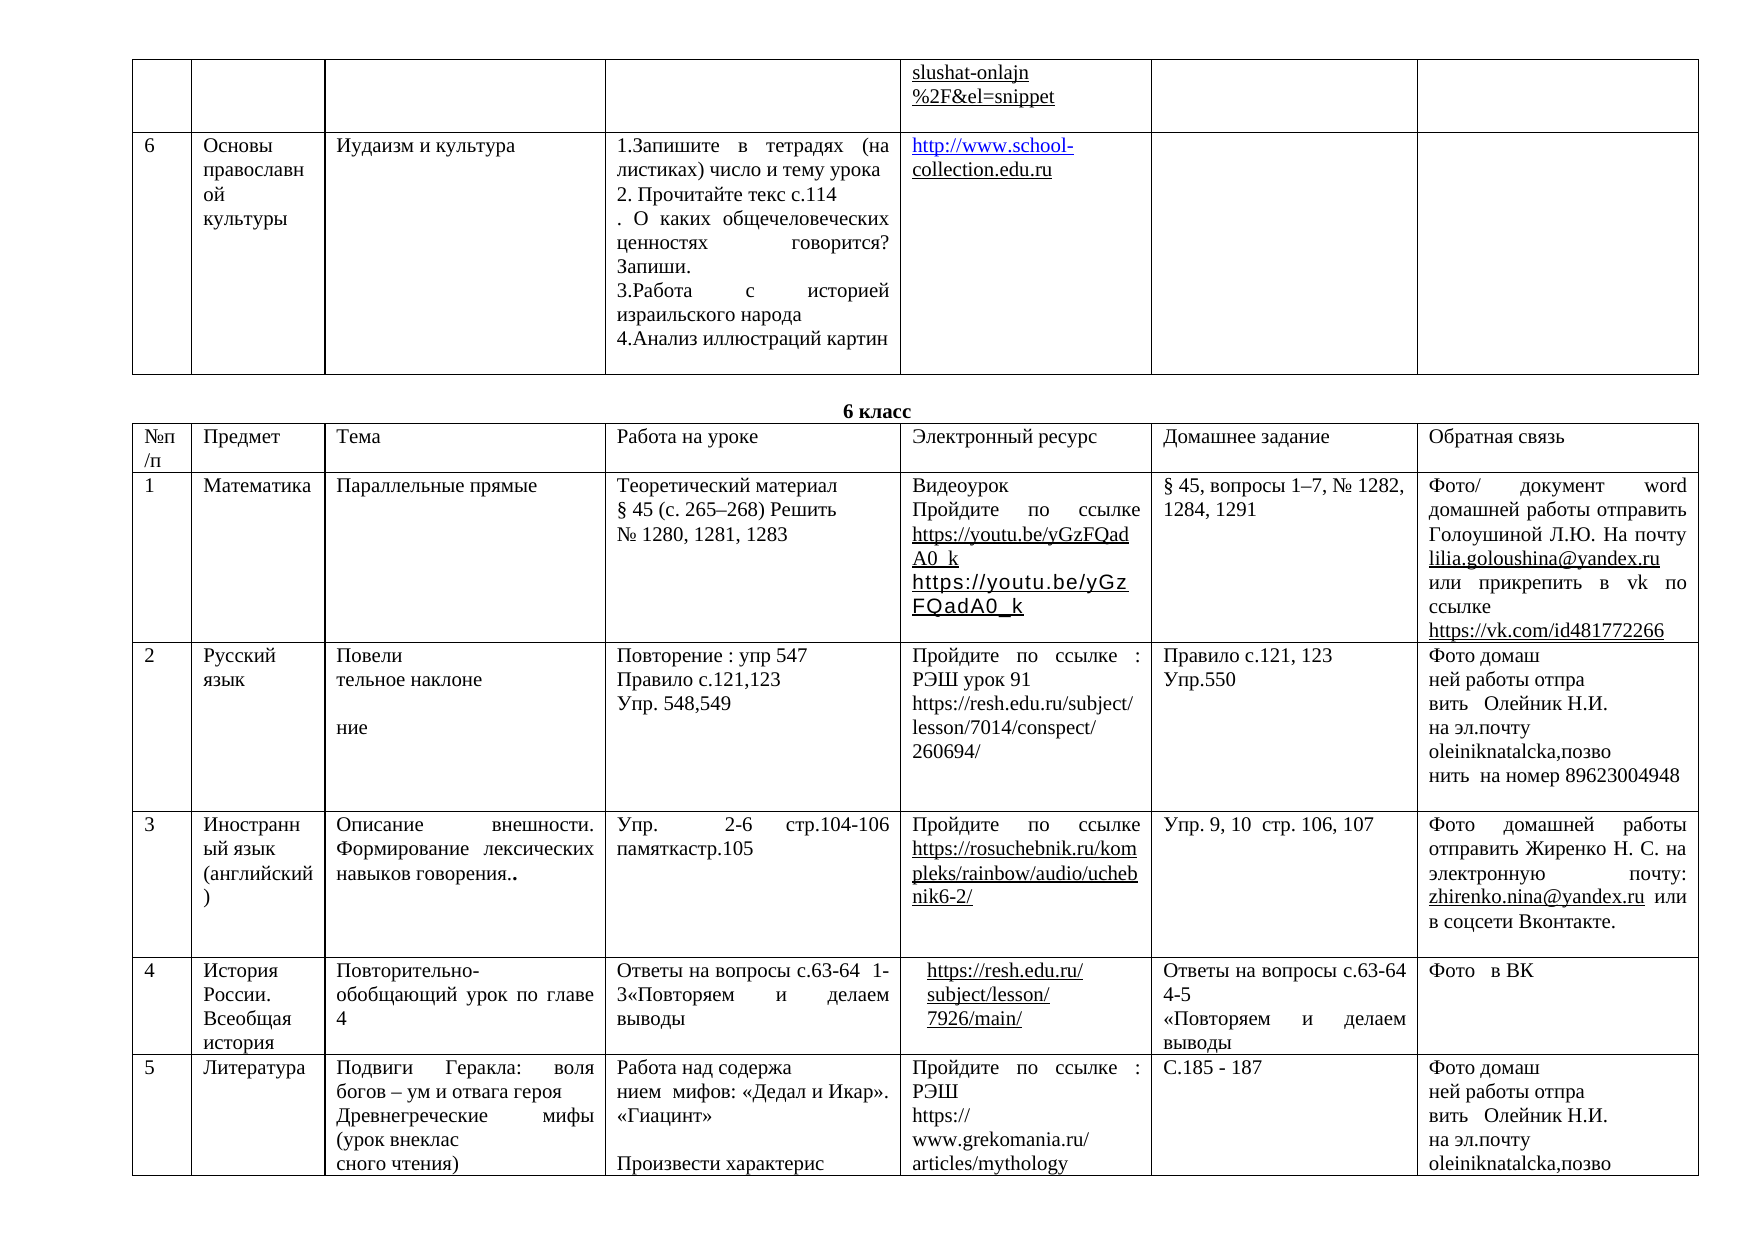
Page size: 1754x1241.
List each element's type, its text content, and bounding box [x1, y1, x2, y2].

table_cell Фото домашней работы отправить Жиренко Н. С. на электронную почту: zhirenko.nina@yandex.ru или в соцсети Вконтакте. [1418, 812, 1698, 957]
table_cell Фото домаш ней работы отпра вить Олейник Н.И. на эл.почту oleiniknatalcka,позво нить на номер 89623004948 [1418, 643, 1698, 811]
table_header Работа на уроке [606, 424, 900, 472]
table_cell § 45, вопросы 1–7, № 1282, 1284, 1291 [1152, 473, 1417, 642]
table_header Предмет [192, 424, 324, 472]
table_cell Иудаизм и культура [326, 133, 605, 374]
table_cell 6 [133, 133, 191, 374]
table_cell Ответы на вопросы с.63-64 4-5 «Повторяем и делаем выводы [1152, 958, 1417, 1054]
table_cell 5 [133, 60, 191, 132]
table_cell 1 [133, 473, 191, 642]
table_cell Повторительно-обобщающий урок по главе 4 [326, 958, 605, 1054]
table_cell Литература [192, 1055, 324, 1175]
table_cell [1152, 60, 1417, 132]
table_cell https://resh.edu.ru/subject/lesson/7926/main/ [901, 958, 1151, 1054]
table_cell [192, 60, 324, 132]
table_header Электронный ресурс [901, 424, 1151, 472]
table_cell 4 [133, 958, 191, 1054]
table_cell История России. Всеобщая история [192, 958, 324, 1054]
table_header №п/п [133, 424, 191, 472]
table_cell [1152, 133, 1417, 374]
table_cell Повели тельное наклоне ние [326, 643, 605, 811]
text 6 класс [118, 399, 1636, 423]
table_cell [326, 60, 605, 132]
table_cell Пройдите по ссылке https://rosuchebnik.ru/kompleks/rainbow/audio/uchebnik6-2/ [901, 812, 1151, 957]
table_cell Упр. 9, 10 стр. 106, 107 [1152, 812, 1417, 957]
table_cell Фото в ВК [1418, 958, 1698, 1054]
table_cell Русский язык [192, 643, 324, 811]
table_cell Упр. 2-6 стр.104-106 памяткастр.105 [606, 812, 900, 957]
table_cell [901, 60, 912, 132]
table_cell Фото/ документ word домашней работы отправить Голоушиной Л.Ю. На почту lilia.goloushina@yandex.ru или прикрепить в vk по ссылке https://vk.com/id481772266 [1418, 473, 1698, 642]
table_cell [901, 1055, 1151, 1175]
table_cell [606, 1055, 900, 1175]
table_cell Теоретический материал § 45 (с. 265–268) Решить № 1280, 1281, 1283 [606, 473, 900, 642]
table_cell Описание внешности. Формирование лексических навыков говорения.. [326, 812, 605, 957]
table_cell 1.Запишите в тетрадях (на листиках) число и тему урока 2. Прочитайте текс с.114 . О каких общечеловеческих ценностях говорится? Запиши. 3.Работа с историей израильского народа 4.Анализ иллюстраций картин [606, 133, 900, 374]
table_cell Видеоурок Пройдите по ссылке https://youtu.be/yGzFQadA0_k https://youtu.be/yGzFQadA0_k [901, 473, 1151, 642]
table_header Тема [326, 424, 605, 472]
table_cell 3 [133, 812, 191, 957]
table_cell Математика [192, 473, 324, 642]
table_cell Пройдите по ссылке : РЭШ урок 91 https://resh.edu.ru/subject/lesson/7014/conspect/260694/ [901, 643, 1151, 811]
table_cell 5 [133, 1055, 191, 1175]
table_cell [1418, 133, 1698, 374]
table_cell Основы православной культуры [192, 133, 324, 374]
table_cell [606, 60, 900, 132]
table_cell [326, 1055, 605, 1175]
table_cell 2 [133, 643, 191, 811]
table_cell Ответы на вопросы с.63-64 1-3«Повторяем и делаем выводы [606, 958, 900, 1054]
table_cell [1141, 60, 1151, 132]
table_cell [1418, 60, 1698, 132]
table_cell Иностранный язык (английский) [192, 812, 324, 957]
table_cell Повторение : упр 547 Правило с.121,123 Упр. 548,549 [606, 643, 900, 811]
table_cell Правило с.121, 123 Упр.550 [1152, 643, 1417, 811]
table_header Домашнее задание [1152, 424, 1417, 472]
table_cell Параллельные прямые [326, 473, 605, 642]
table_cell С.185 - 187 [1152, 1055, 1417, 1175]
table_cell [1418, 1055, 1698, 1175]
table_cell http://www.school-collection.edu.ru [901, 133, 1151, 374]
table_header Обратная связь [1418, 424, 1698, 472]
